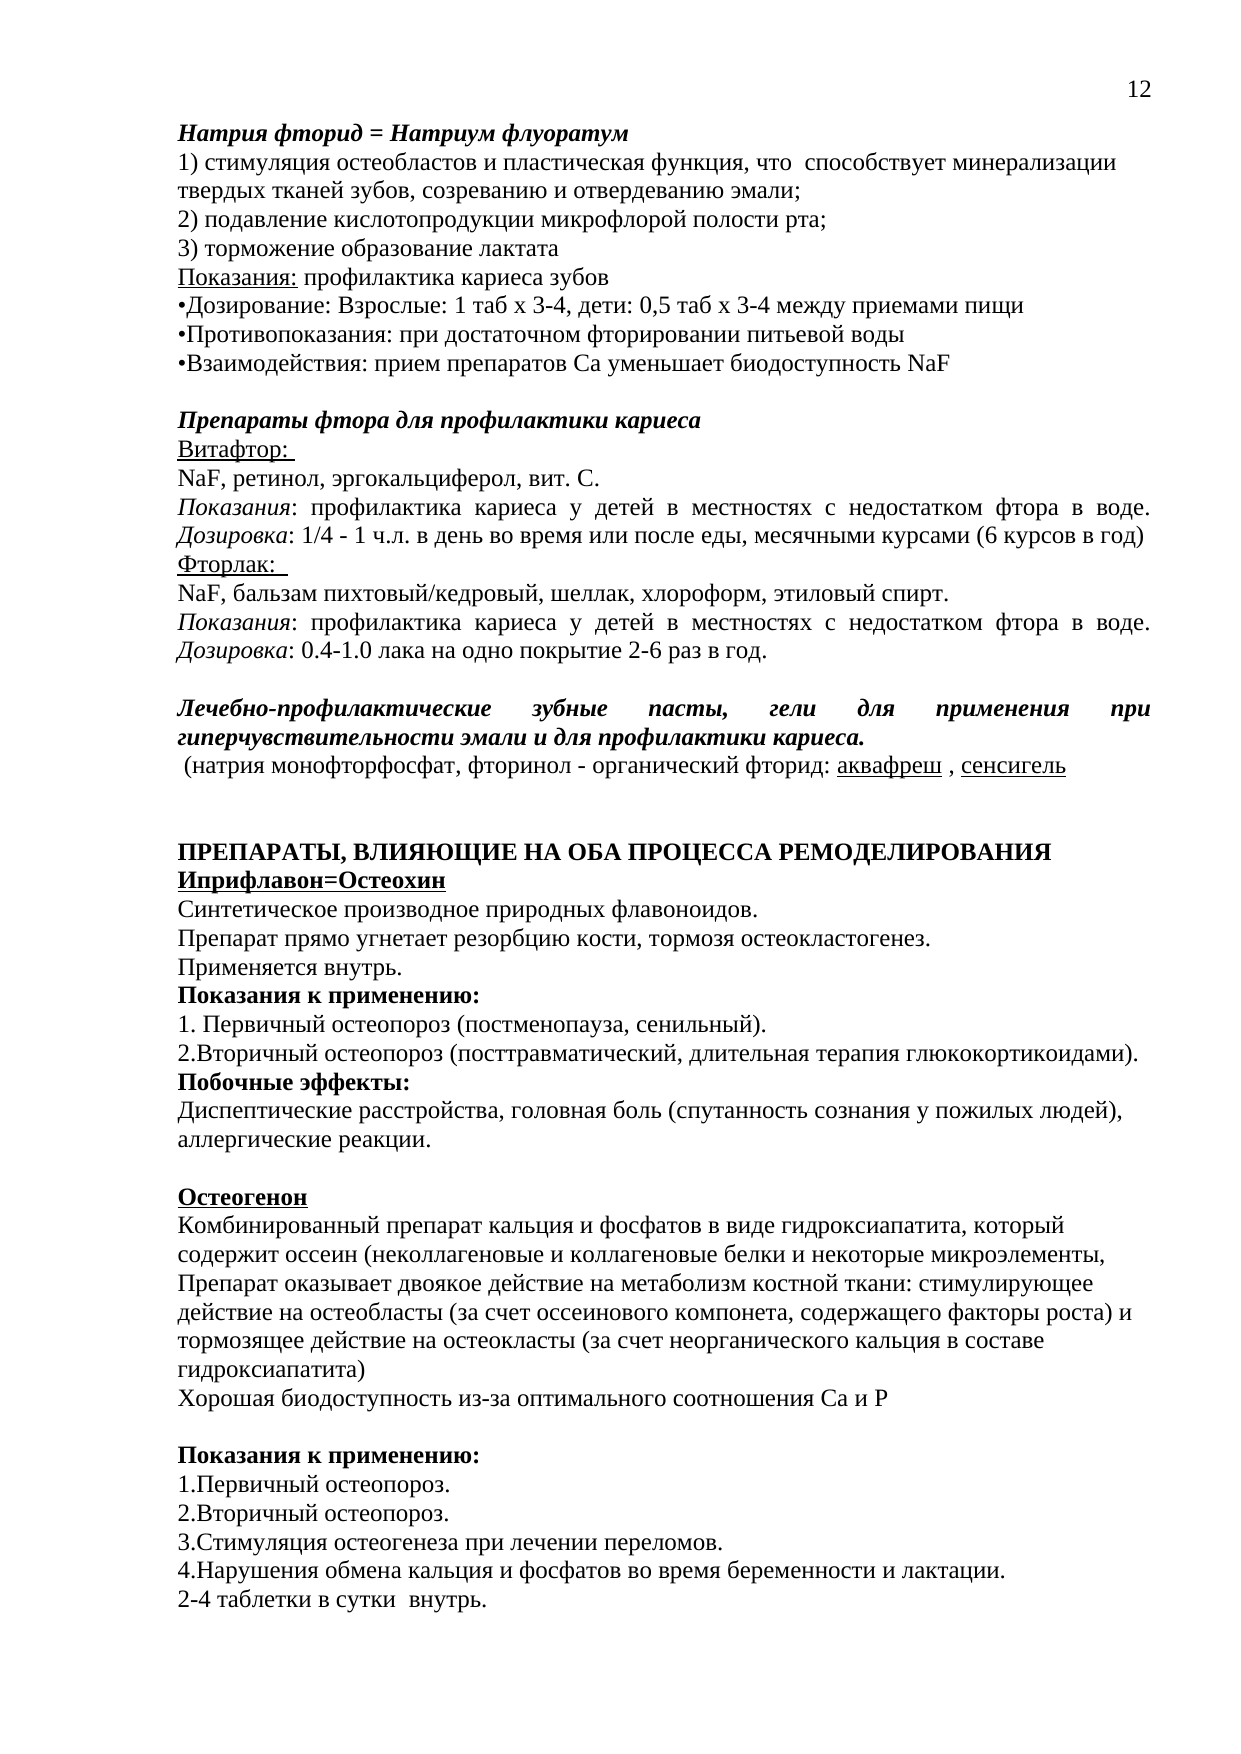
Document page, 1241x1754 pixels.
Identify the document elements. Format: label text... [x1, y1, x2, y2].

subtitle Остеогенон [177, 1182, 1152, 1211]
text Фторлак: [177, 549, 1152, 578]
text Показания к применению: [177, 981, 1152, 1009]
text •Взаимодействия: прием препаратов Са уменьшает биодоступность NaF [177, 348, 1152, 377]
text Препарат прямо угнетает резорбцию кости, тормозя остеокластогенез. [177, 923, 1152, 952]
text Натрия фторид = Натриум флуоратум [177, 118, 1152, 147]
text 3.Стимуляция остеогенеза при лечении переломов. [177, 1527, 1152, 1556]
text Синтетическое производное природных флавоноидов. [177, 894, 1152, 923]
text 1) стимуляция остеобластов и пластическая функция, что способствует минерализации твердых тканей зубов, созреванию и отвердеванию эмали; [177, 147, 1152, 204]
text Диспептические расстройства, головная боль (спутанность сознания у пожилых людей), аллергические реакции. [177, 1096, 1152, 1153]
subtitle Иприфлавон=Остеохин [177, 866, 1152, 894]
text NaF, ретинол, эргокальциферол, вит. С. [177, 463, 1152, 492]
subtitle ПРЕПАРАТЫ, ВЛИЯЮЩИЕ НА ОБА ПРОЦЕССА РЕМОДЕЛИРОВАНИЯ [177, 837, 1152, 866]
text (натрия монофторфосфат, фторинол - органический фторид: аквафреш , сенсигель [177, 751, 1152, 779]
subtitle Препараты фтора для профилактики кариеса [177, 406, 1152, 434]
text 2-4 таблетки в сутки внутрь. [177, 1584, 1152, 1613]
text Хорошая биодоступность из-за оптимального соотношения Са и Р [177, 1383, 1152, 1412]
text Показания: профилактика кариеса зубов [177, 262, 1152, 291]
text •Противопоказания: при достаточном фторировании питьевой воды [177, 319, 1152, 348]
text Витафтор: [177, 434, 1152, 463]
text 2.Вторичный остеопороз. [177, 1498, 1152, 1527]
text 4.Нарушения обмена кальция и фосфатов во время беременности и лактации. [177, 1556, 1152, 1584]
text Показания: профилактика кариеса у детей в местностях с недостатком фтора в воде. Дозировка: 1/4 - 1 ч.л. в день во время или после еды, месячными курсами (6 курсов в год) [177, 492, 1152, 549]
text 2.Вторичный остеопороз (посттравматический, длительная терапия глюкокортикоидами). [177, 1038, 1152, 1067]
text 1. Первичный остеопороз (постменопауза, сенильный). [177, 1009, 1152, 1038]
text NaF, бальзам пихтовый/кедровый, шеллак, хлороформ, этиловый спирт. [177, 578, 1152, 607]
text 3) торможение образование лактата [177, 233, 1152, 262]
text Побочные эффекты: [177, 1067, 1152, 1096]
text Комбинированный препарат кальция и фосфатов в виде гидроксиапатита, который содержит оссеин (неколлагеновые и коллагеновые белки и некоторые микроэлементы, Препарат оказывает двоякое действие на метаболизм костной ткани: стимулирующее действие на остеобласты (за счет оссеинового компонета, содержащего факторы роста) и тормозящее действие на остеокласты (за счет неорганического кальция в составе гидроксиапатита) [177, 1211, 1152, 1383]
text 2) подавление кислотопродукции микрофлорой полости рта; [177, 204, 1152, 233]
text 1.Первичный остеопороз. [177, 1469, 1152, 1498]
text Показания: профилактика кариеса у детей в местностях с недостатком фтора в воде. Дозировка: 0.4-1.0 лака на одно покрытие 2-6 раз в год. [177, 607, 1152, 664]
text Лечебно-профилактические зубные пасты, гели для применения при гиперчувствительности эмали и для профилактики кариеса. [177, 693, 1152, 751]
text •Дозирование: Взрослые: 1 таб х 3-4, дети: 0,5 таб х 3-4 между приемами пищи [177, 291, 1152, 319]
text Применяется внутрь. [177, 952, 1152, 981]
text Показания к применению: [177, 1441, 1152, 1469]
